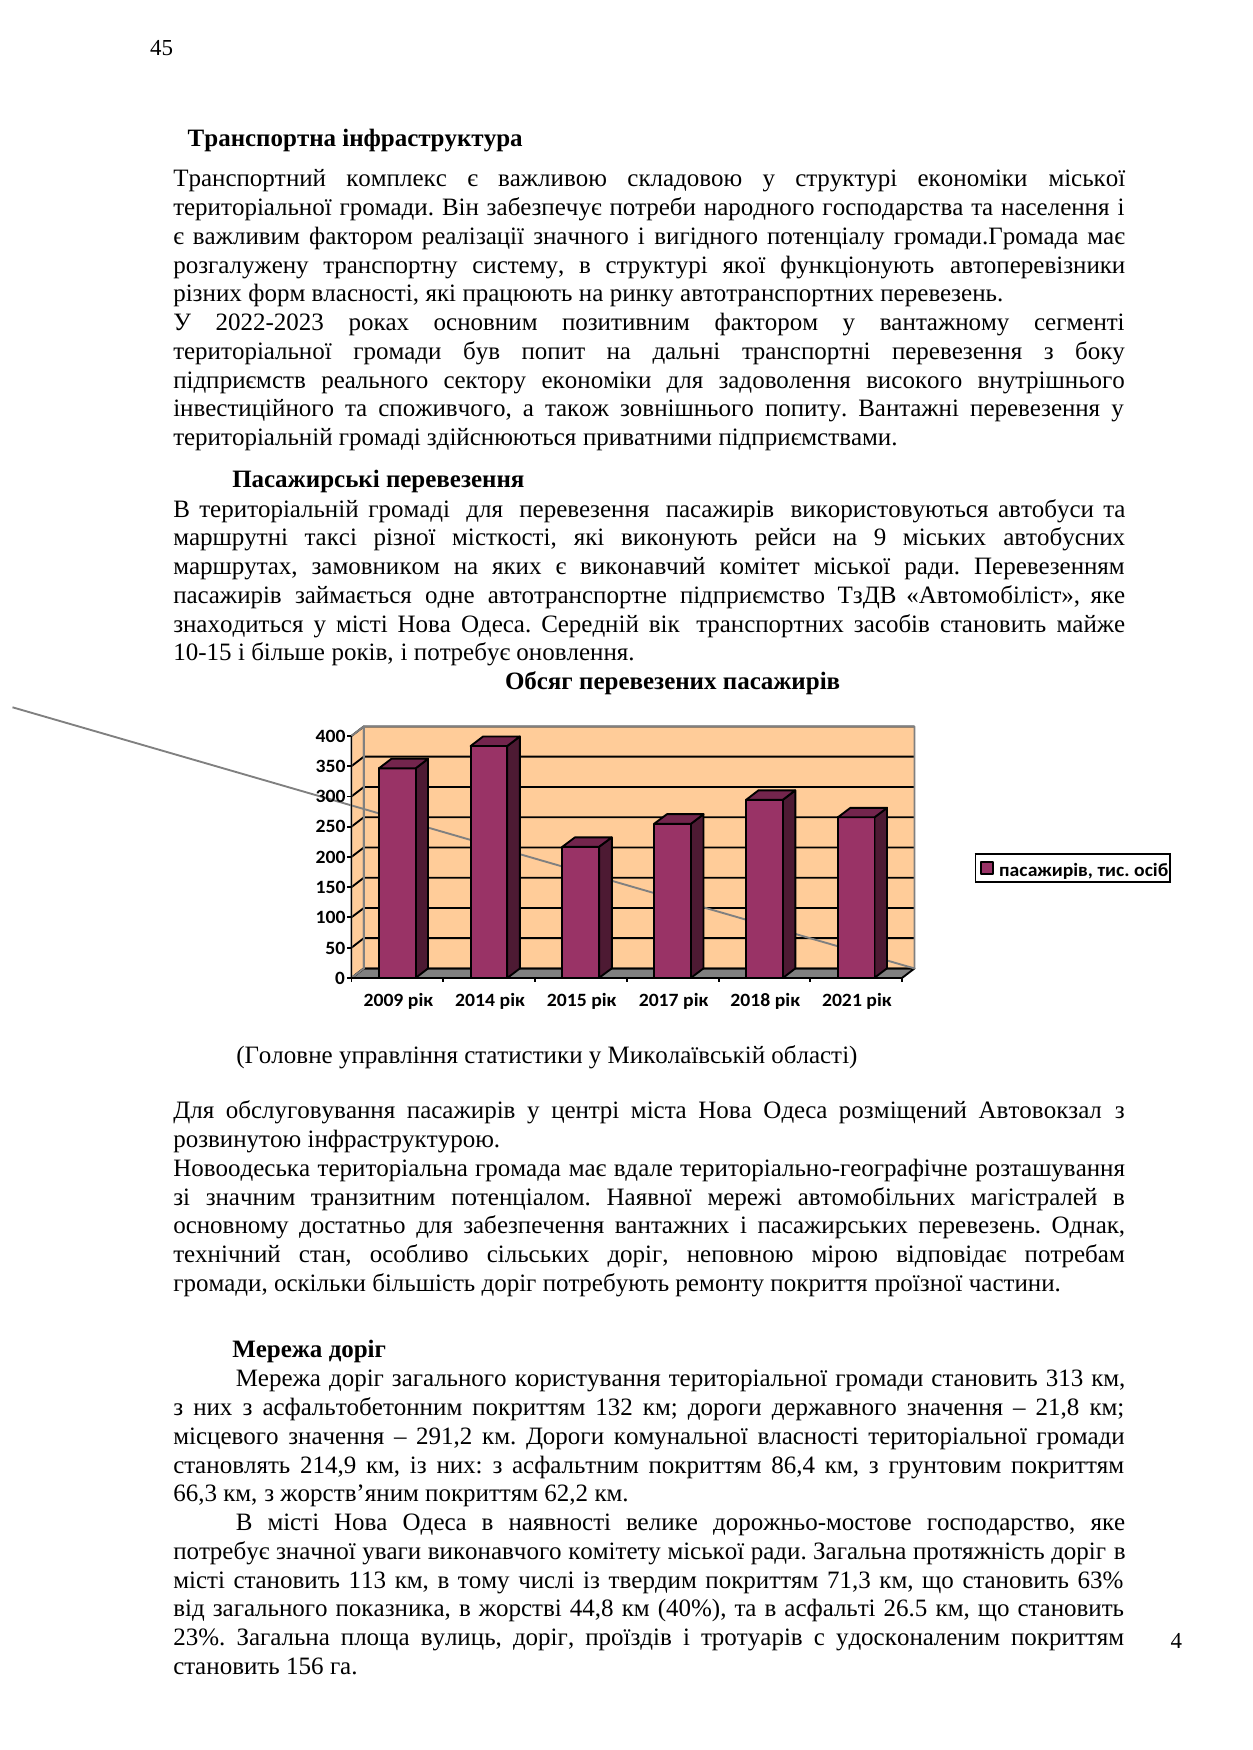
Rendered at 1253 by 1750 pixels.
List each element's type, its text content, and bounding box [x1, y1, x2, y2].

subtitle Обсяг перевезених пасажирів [505, 666, 1152, 695]
text Мережа доріг загального користування територіальної громади становить 313 км, з них з асфальтобетонним покриттям 132 км; дороги державного значення – 21,8 км; місцевого значення – 291,2 км. Дороги комунальної власності територіальної громади становлять 214,9 км, із них: з асфальтним покриттям 86,4 км, з грунтовим покриттям 66,3 км, з жорств’яним покриттям 62,2 км. [173, 1363, 1126, 1507]
text 100 [315, 906, 1152, 928]
text 150 [315, 875, 1152, 898]
text 2009 рік 2014 рік 2015 рік 2017 рік 2018 рік 2021 рік [363, 989, 1152, 1011]
subtitle Пасажирські перевезення [232, 463, 1152, 494]
text 300 [315, 784, 1152, 807]
text 400 [315, 724, 1152, 747]
text Транспортний комплекс є важливою складовою у структурі економіки міської територіальної громади. Він забезпечує потреби народного господарства та населення і є важливим фактором реалізації значного і вигідного потенціалу громади.Громада має розгалужену транспортну систему, в структурі якої функціонують автоперевізники різних форм власності, які працюють на ринку автотранспортних перевезень. [173, 163, 1125, 307]
text 350 [315, 754, 1152, 777]
text Транспортна інфраструктура [150, 123, 1043, 152]
text В місті Нова Одеса в наявності велике дорожньо-мостове господарство, яке потребує значної уваги виконавчого комітету міської ради. Загальна протяжність доріг в місті становить 113 км, в тому числі із твердим покриттям 71,3 км, що становить 63% від загального показника, в жорстві 44,8 км (40%), та в асфальті 26.5 км, що становить 23%. Загальна площа вулиць, доріг, проїздів і тротуарів с удосконаленим покриттям становить 156 га. [173, 1507, 1125, 1680]
text 0 [335, 966, 1152, 989]
text (Головне управління статистики у Миколаївській області) [236, 1040, 1152, 1069]
text 200 [315, 845, 1152, 868]
text У 2022-2023 роках основним позитивним фактором у вантажному сегменті територіальної громади був попит на дальні транспортні перевезення з боку підприємств реального сектору економіки для задоволення високого внутрішнього інвестиційного та споживчого, а також зовнішнього попиту. Вантажні перевезення у територіальній громаді здійснюються приватними підприємствами. [173, 307, 1125, 451]
subtitle Мережа доріг [232, 1332, 1152, 1363]
text Новоодеська територіальна громада має вдале територіально-географічне розташування зі значним транзитним потенціалом. Наявної мережі автомобільних магістралей в основному достатньо для забезпечення вантажних і пасажирських перевезень. Однак, технічний стан, особливо сільських доріг, неповною мірою відповідає потребам громади, оскільки більшість доріг потребують ремонту покриття проїзної частини. [173, 1153, 1125, 1297]
text 250 [315, 815, 1152, 838]
text 50 [325, 936, 1152, 959]
text Для обслуговування пасажирів у центрі міста Нова Одеса розміщений Автовокзал з розвинутою інфраструктурою. [173, 1095, 1124, 1153]
text В територіальній громаді для перевезення пасажирів використовуються автобуси та маршрутні таксі різної місткості, які виконують рейси на 9 міських автобусних маршрутах, замовником на яких є виконавчий комітет міської ради. Перевезенням пасажирів займається одне автотранспортне підприємство ТзДВ «Автомобіліст», яке знаходиться у місті Нова Одеса. Середній вік транспортних засобів становить майже 10-15 і більше років, і потребує оновлення. [173, 494, 1125, 666]
